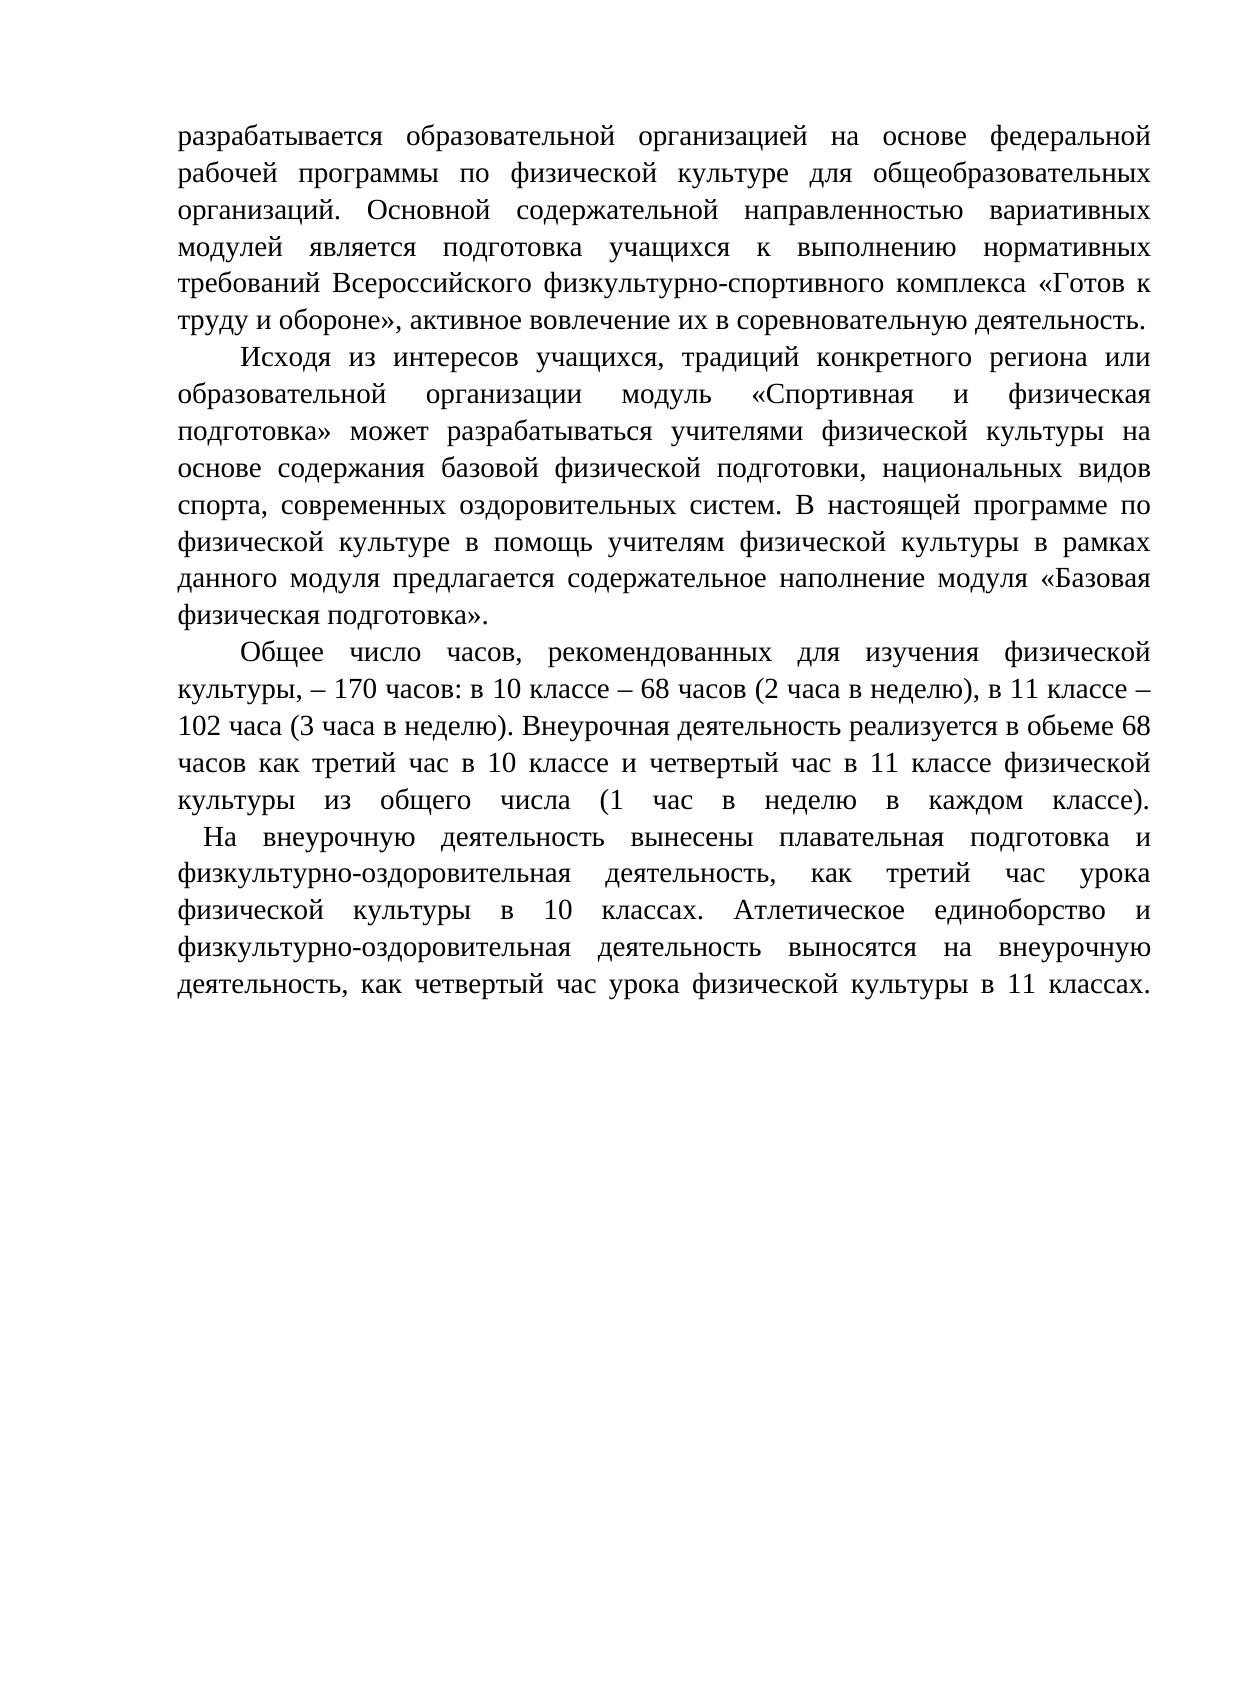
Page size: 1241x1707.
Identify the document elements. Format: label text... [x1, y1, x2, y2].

text ‌Общее число часов, рекомендованных для изучения физической культуры, – 170 часов: в 10 классе – 68 часов (2 часа в неделю), в 11 классе – 102 часа (3 часа в неделю). Внеурочная деятельность реализуется в обьеме 68 часов как третий час в 10 классе и четвертый час в 11 классе физической культуры из общего числа (1 час в неделю в каждом классе). На внеурочную деятельность вынесены плавательная подготовка и физкультурно-оздоровительная деятельность, как третий час урока физической культуры в 10 классах. Атлетическое единоборство и физкультурно-оздоровительная деятельность выносятся на внеурочную деятельность, как четвертый час урока физической культуры в 11 классах. ‌‌ [177, 634, 1152, 1037]
text Исходя из интересов учащихся, традиций конкретного региона или образовательной организации модуль «Спортивная и физическая подготовка» может разрабатываться учителями физической культуры на основе содержания базовой физической подготовки, национальных видов спорта, современных оздоровительных систем. В настоящей программе по физической культуре в помощь учителям физической культуры в рамках данного модуля предлагается содержательное наполнение модуля «Базовая физическая подготовка». [177, 339, 1152, 631]
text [177, 118, 1152, 336]
